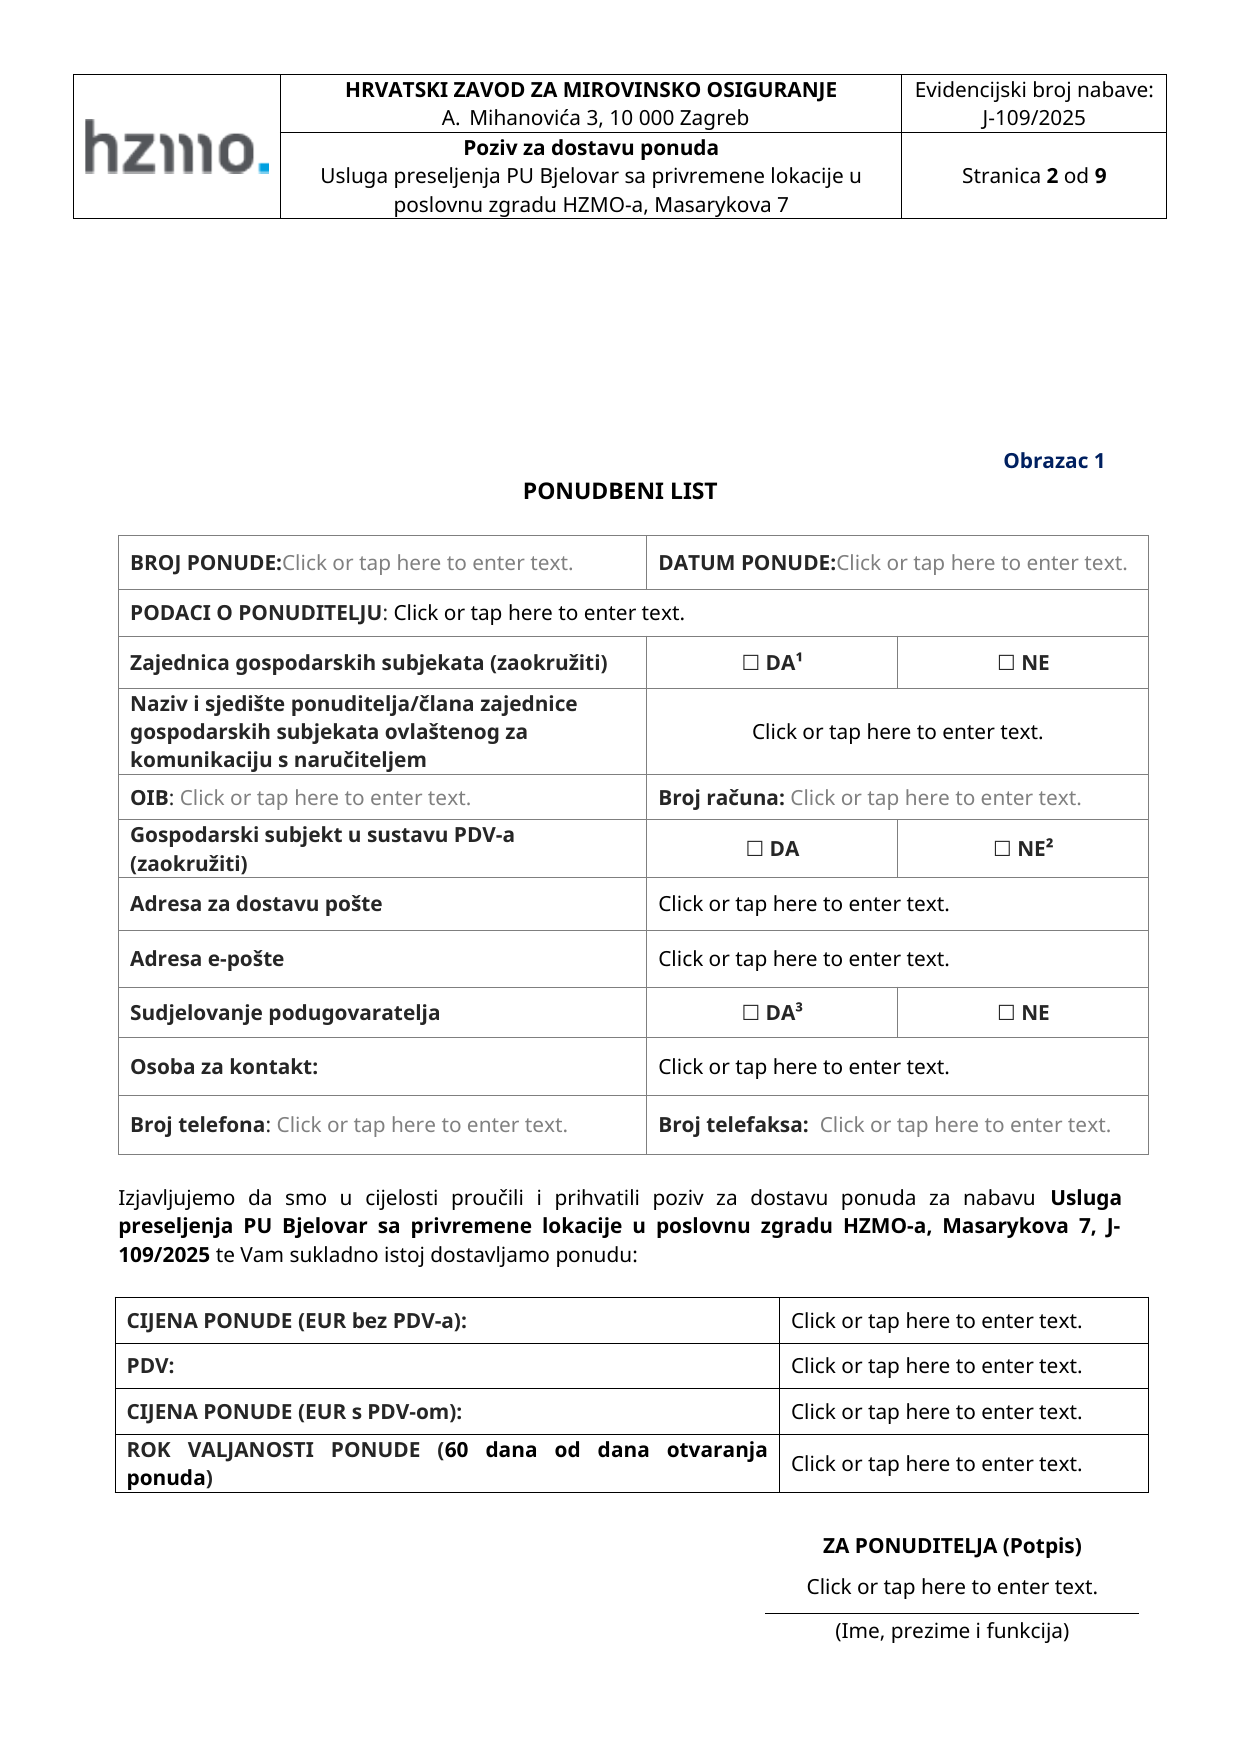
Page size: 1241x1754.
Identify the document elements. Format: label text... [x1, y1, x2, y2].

table_header CIJENA PONUDE (EUR bez PDV-a): [116, 1298, 779, 1342]
table_cell NE² [898, 820, 1148, 877]
table_cell Naziv i sjedište ponuditelja/člana zajednice gospodarskih subjekata ovlaštenog za komunikaciju s naručiteljem [119, 689, 646, 774]
text PONUDBENI LIST [118, 475, 1122, 506]
table_header DATUM PONUDE: [647, 536, 1148, 589]
table_cell Adresa za dostavu pošte [119, 878, 646, 929]
table_cell PDV: [116, 1344, 779, 1388]
table_header BROJ PONUDE: [119, 536, 646, 589]
table_cell CIJENA PONUDE (EUR s PDV-om): [116, 1389, 779, 1434]
table_cell DA¹ [647, 637, 897, 688]
table_cell Gospodarski subjekt u sustavu PDV-a (zaokružiti) [119, 820, 646, 877]
table_cell Broj računa: [647, 775, 1148, 819]
table_cell DA [647, 820, 897, 877]
table_cell NE [898, 988, 1148, 1037]
table_cell ROK VALJANOSTI PONUDE (60 dana od dana otvaranja ponuda) [116, 1435, 779, 1492]
table_cell OIB: [119, 775, 646, 819]
table_cell Broj telefona: [119, 1096, 646, 1153]
table_cell DA³ [647, 988, 897, 1037]
table_cell Osoba za kontakt: [119, 1038, 646, 1095]
text Obrazac 1 [1003, 447, 1122, 475]
picture [85, 119, 269, 174]
table_cell PODACI O PONUDITELJU: [119, 590, 1148, 636]
table_cell Adresa e-pošte [119, 931, 646, 987]
table_cell NE [898, 637, 1148, 688]
table_cell Zajednica gospodarskih subjekata (zaokružiti) [119, 637, 646, 688]
table_cell Broj telefaksa: [647, 1096, 1148, 1153]
text Izjavljujemo da smo u cijelosti proučili i prihvatili poziv za dostavu ponuda za nabavu Usluga preseljenja PU Bjelovar sa privremene lokacije u poslovnu zgradu HZMO-a, Masarykova 7, J-109/2025 te Vam sukladno istoj dostavljamo ponudu: [118, 1183, 1122, 1268]
table_cell Sudjelovanje podugovaratelja [119, 988, 646, 1037]
